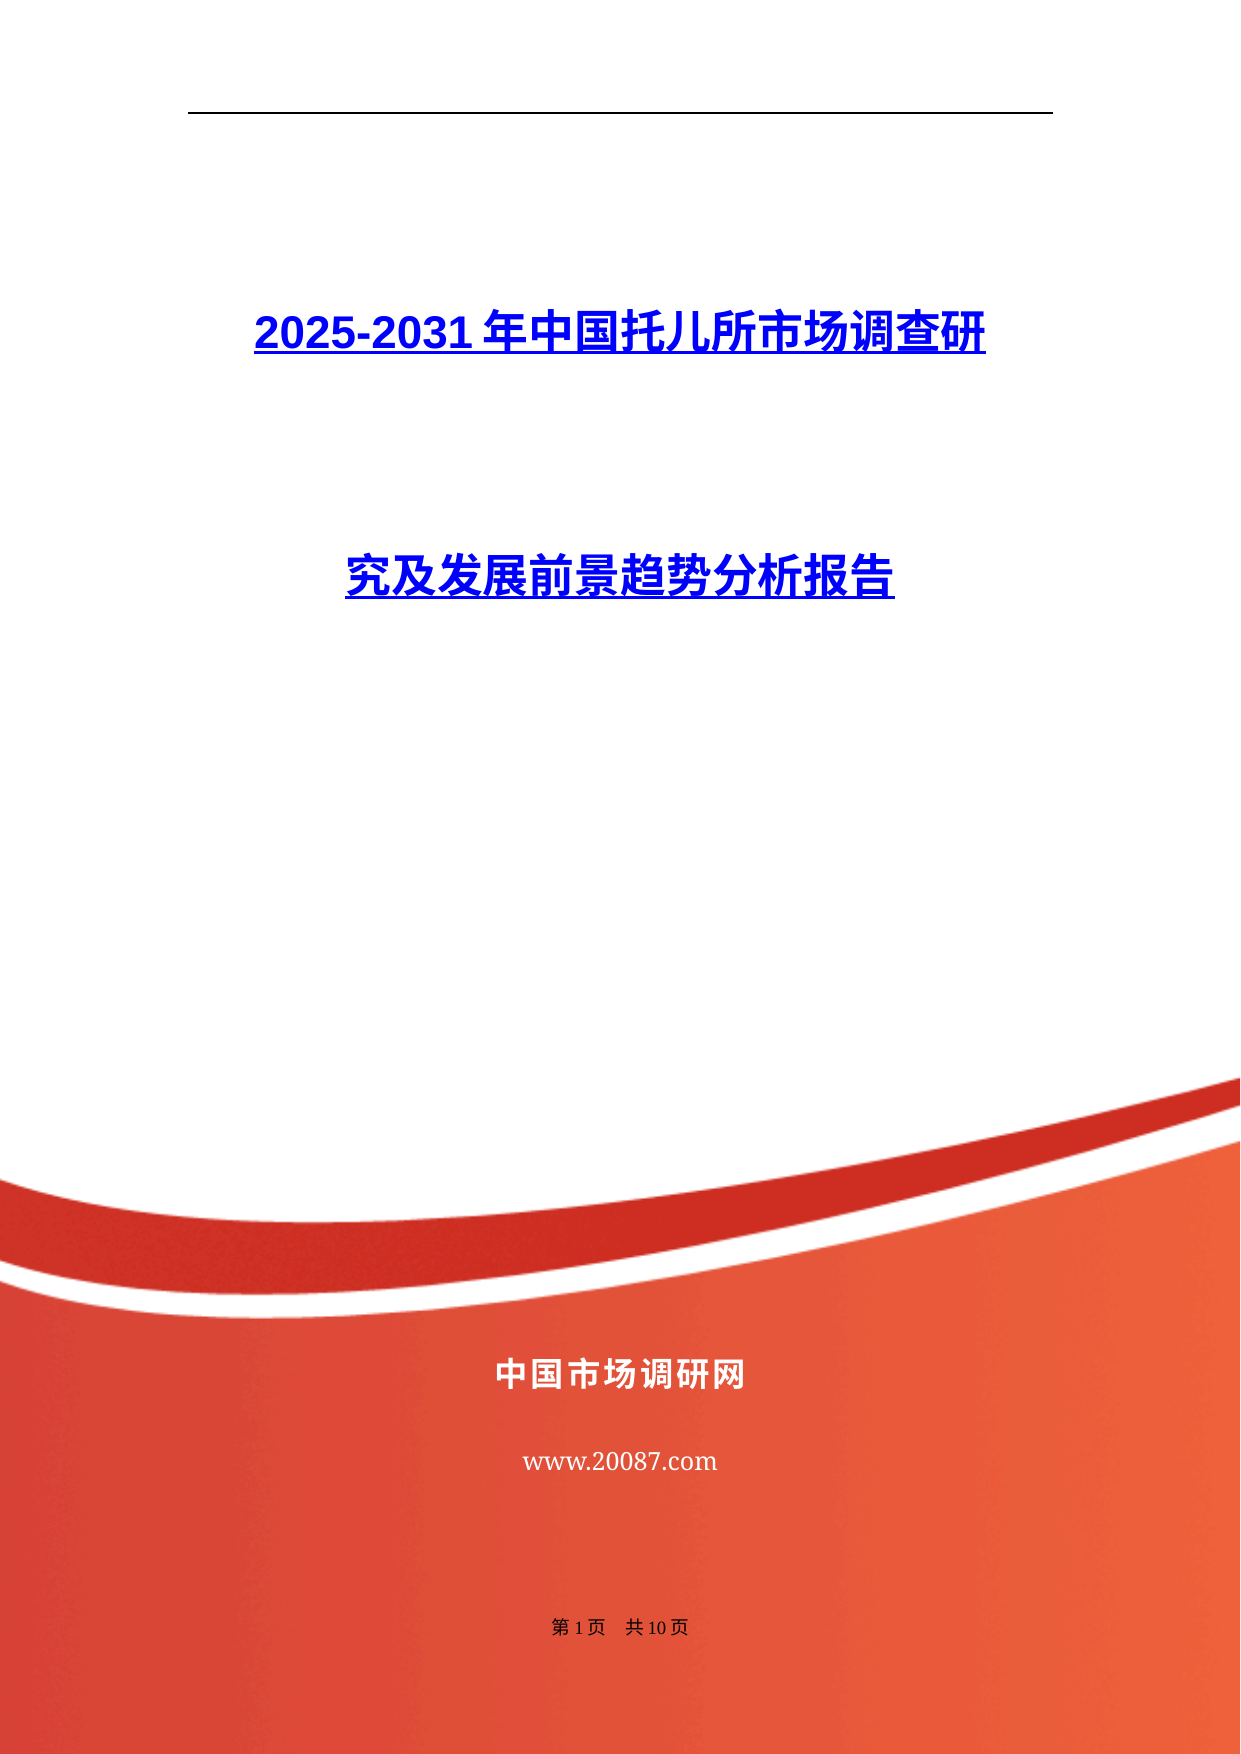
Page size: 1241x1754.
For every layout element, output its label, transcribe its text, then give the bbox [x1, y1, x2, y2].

picture [0, 1006, 1241, 1754]
text www.20087.com [187, 1428, 1053, 1493]
subtitle 中国市场调研网 [187, 1339, 1053, 1404]
table_header 2025-2031年中国托儿所市场调查研究及发展前景趋势分析报告 [188, 207, 1053, 773]
